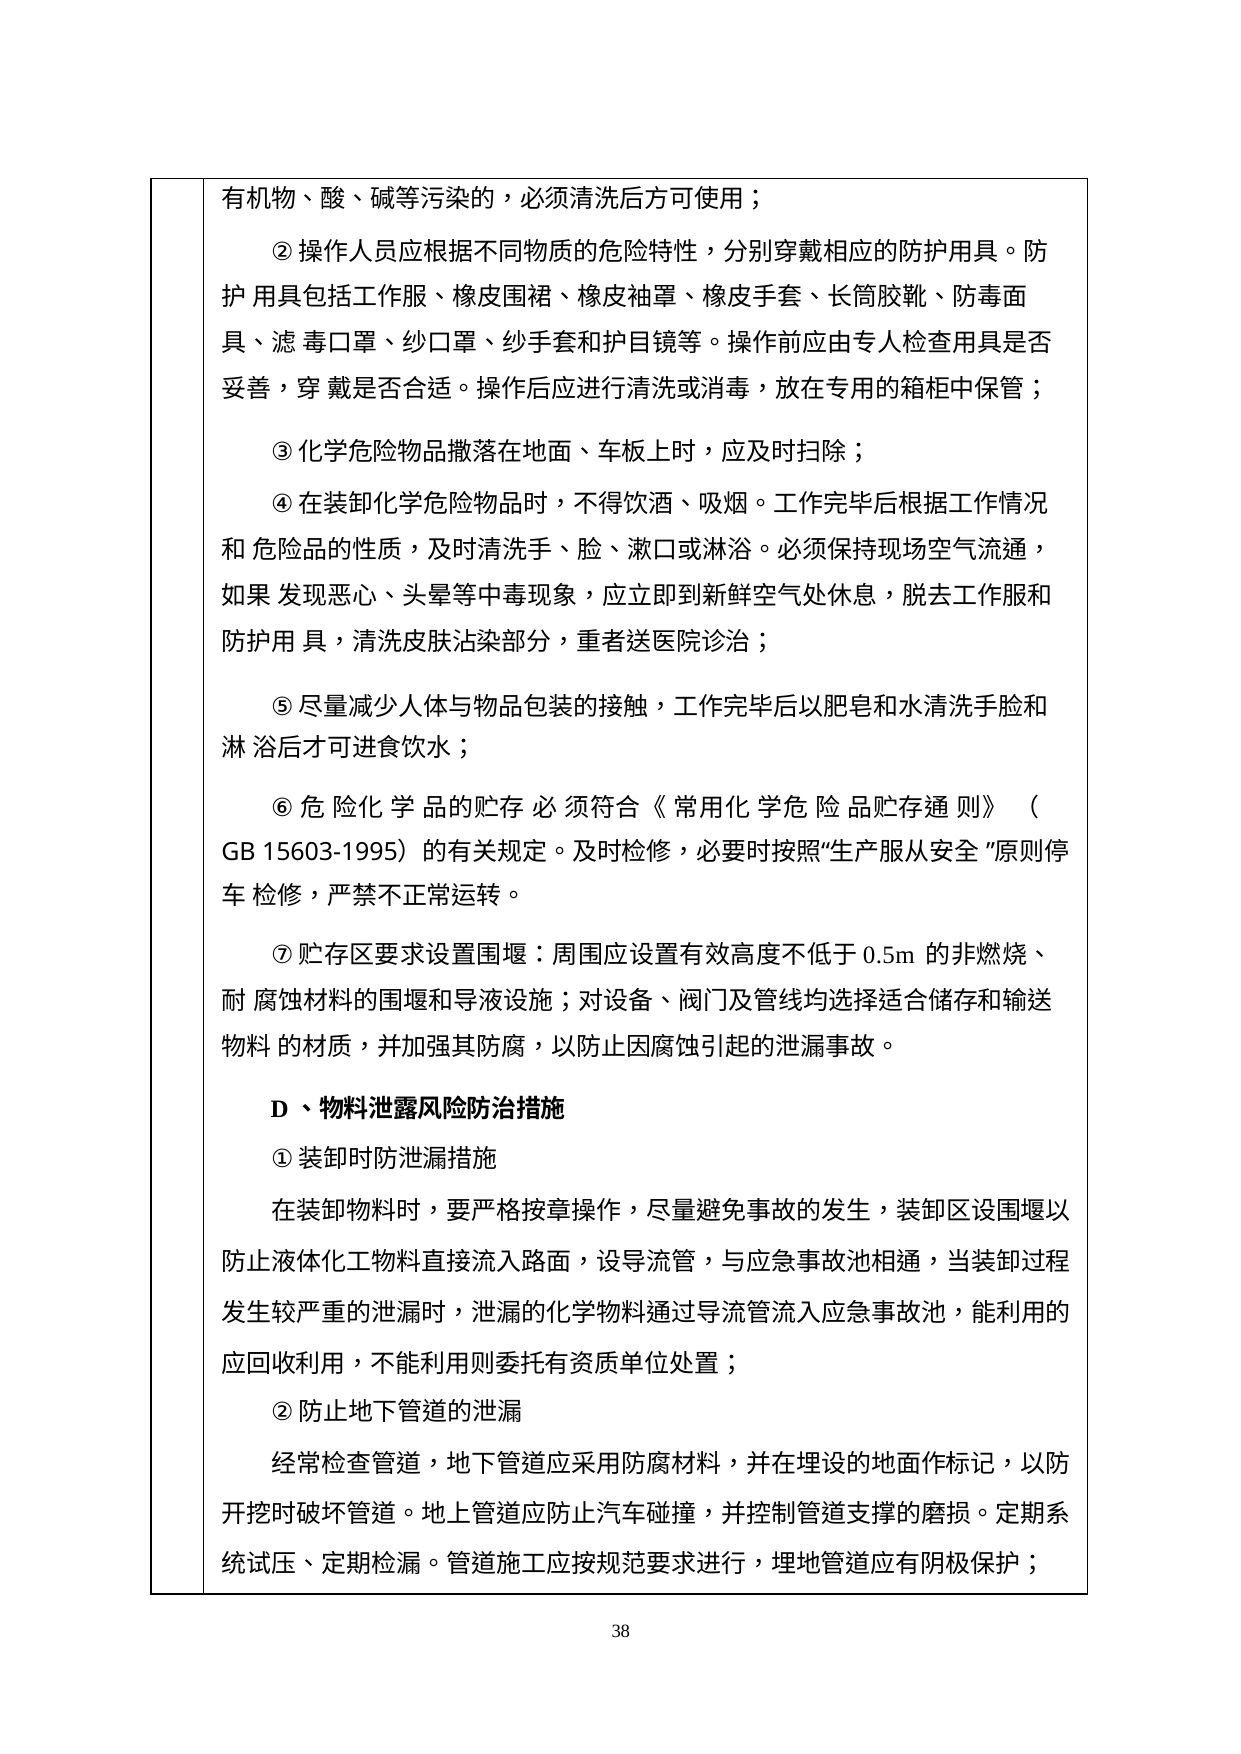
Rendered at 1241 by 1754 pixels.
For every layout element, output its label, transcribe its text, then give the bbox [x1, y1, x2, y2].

table_header 有机物、酸、碱等污染的，必须清洗后方可使用； ②操作人员应根据不同物质的危险特性，分别穿戴相应的防护用具。防护 用具包括工作服、橡皮围裙、橡皮袖罩、橡皮手套、长筒胶靴、防毒面具、滤 毒口罩、纱口罩、纱手套和护目镜等。操作前应由专人检查用具是否妥善，穿 戴是否合适。操作后应进行清洗或消毒，放在专用的箱柜中保管； ③化学危险物品撒落在地面、车板上时，应及时扫除； ④在装卸化学危险物品时，不得饮酒、吸烟。工作完毕后根据工作情况和 危险品的性质，及时清洗手、脸、漱口或淋浴。必须保持现场空气流通，如果 发现恶心、头晕等中毒现象，应立即到新鲜空气处休息，脱去工作服和防护用 具，清洗皮肤沾染部分，重者送医院诊治； ⑤尽量减少人体与物品包装的接触，工作完毕后以肥皂和水清洗手脸和淋 浴后才可进食饮水； ⑥ 危 险化 学 品的贮存 必 须符合《 常用化 学危 险 品贮存通 则》 （ GB 15603-1995）的有关规定。及时检修，必要时按照“生产服从安全 ”原则停车 检修，严禁不正常运转。 ⑦贮存区要求设置围堰：周围应设置有效高度不低于0.5m 的非燃烧、耐 腐蚀材料的围堰和导液设施；对设备、阀门及管线均选择适合储存和输送物料 的材质，并加强其防腐，以防止因腐蚀引起的泄漏事故。 D 、物料泄露风险防治措施 ①装卸时防泄漏措施 在装卸物料时，要严格按章操作，尽量避免事故的发生，装卸区设围堰以 防止液体化工物料直接流入路面，设导流管，与应急事故池相通，当装卸过程 发生较严重的泄漏时，泄漏的化学物料通过导流管流入应急事故池，能利用的 应回收利用，不能利用则委托有资质单位处置； ②防止地下管道的泄漏 经常检查管道，地下管道应采用防腐材料，并在埋设的地面作标记，以防 开挖时破坏管道。地上管道应防止汽车碰撞，并控制管道支撑的磨损。定期系 统试压、定期检漏。管道施工应按规范要求进行，埋地管道应有阴极保护； [204, 179, 1087, 1593]
table_header [152, 179, 203, 1593]
